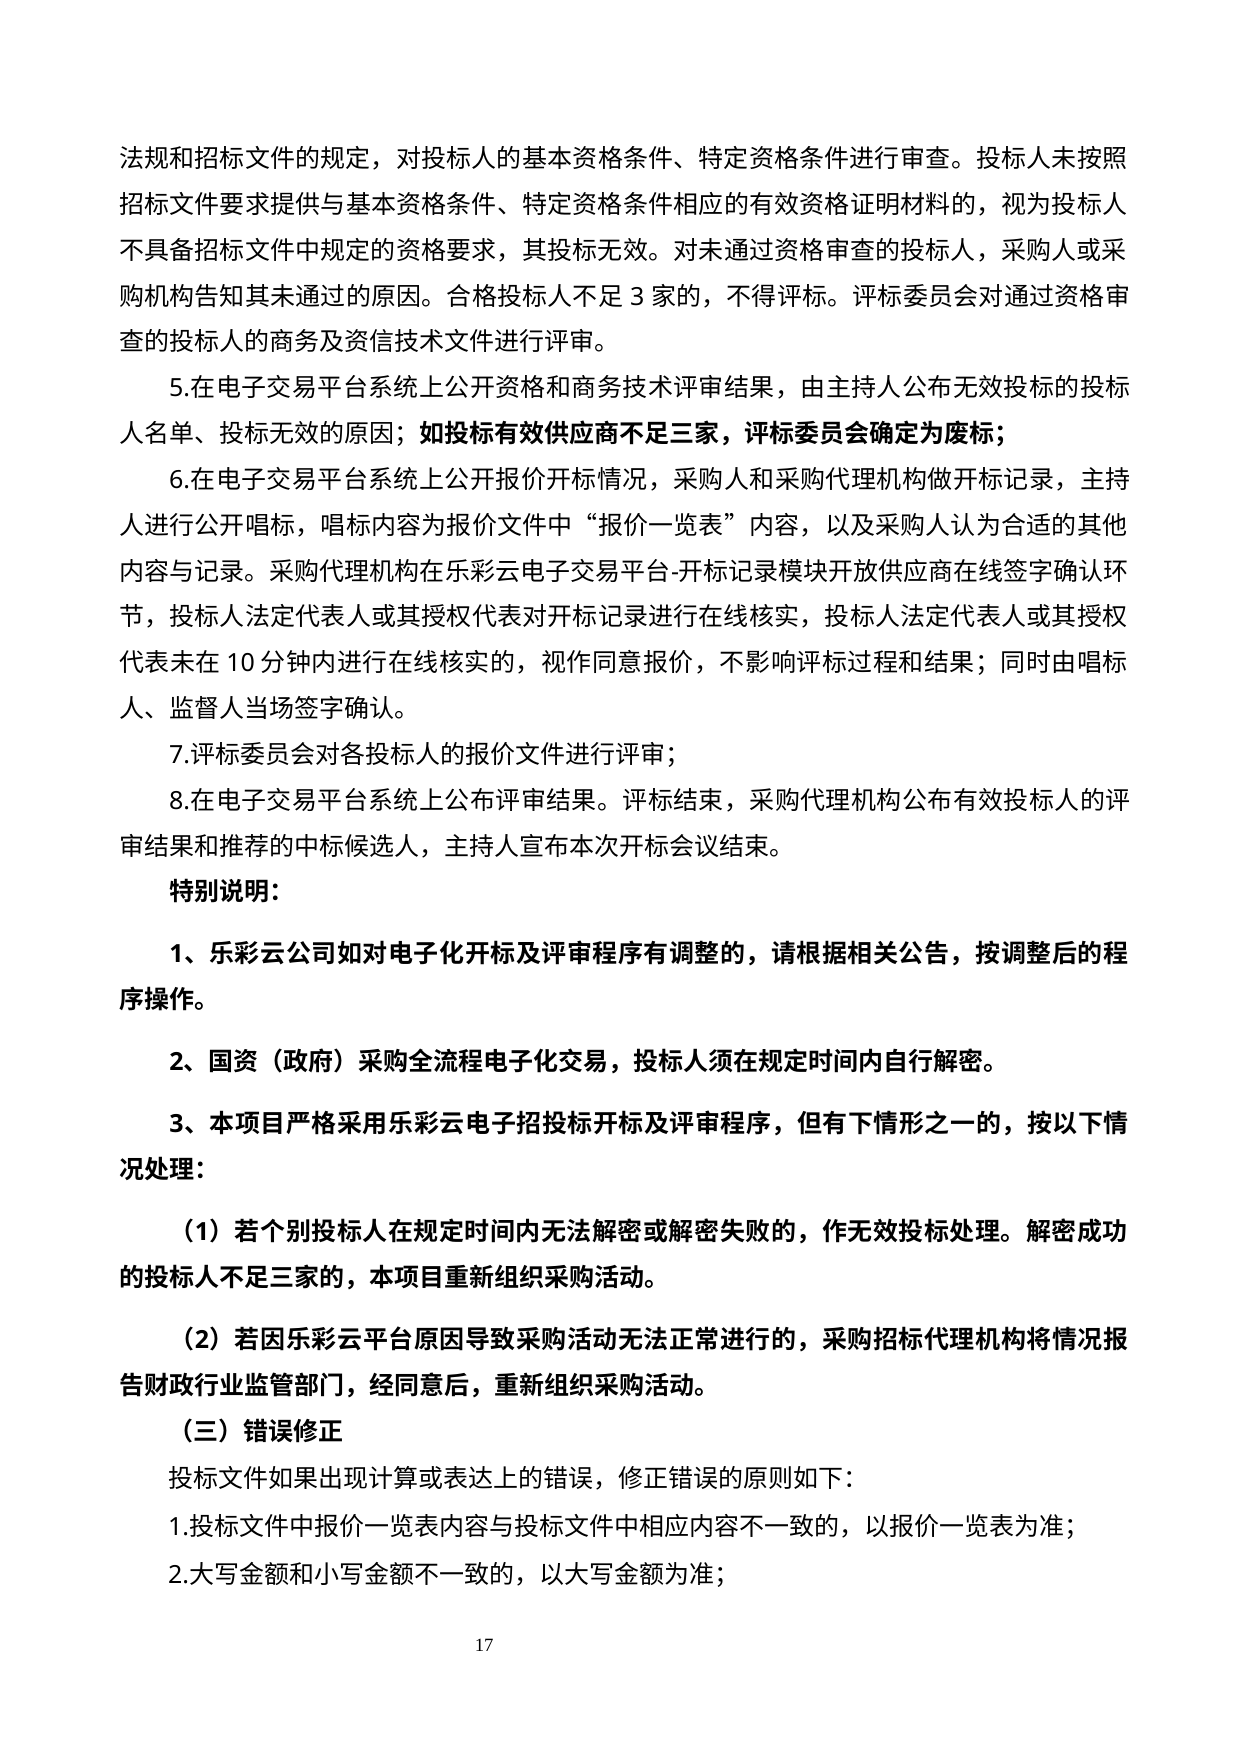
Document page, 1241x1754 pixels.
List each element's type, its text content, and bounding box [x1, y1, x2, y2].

text 7.评标委员会对各投标人的报价文件进行评审； [119, 727, 1130, 772]
text 2、国资（政府）采购全流程电子化交易，投标人须在规定时间内自行解密。 [119, 1034, 1130, 1080]
text 1、乐彩云公司如对电子化开标及评审程序有调整的，请根据相关公告，按调整后的程序操作。 [119, 926, 1130, 1018]
text 1.投标文件中报价一览表内容与投标文件中相应内容不一致的，以报价一览表为准； [119, 1497, 1130, 1545]
text 特别说明： [119, 864, 1130, 910]
text 5.在电子交易平台系统上公开资格和商务技术评审结果，由主持人公布无效投标的投标人名单、投标无效的原因；如投标有效供应商不足三家，评标委员会确定为废标； [119, 360, 1130, 452]
text 8.在电子交易平台系统上公布评审结果。评标结束，采购代理机构公布有效投标人的评审结果和推荐的中标候选人，主持人宣布本次开标会议结束。 [119, 772, 1130, 864]
text （三）错误修正 [119, 1404, 1130, 1449]
text 2.大写金额和小写金额不一致的，以大写金额为准； [119, 1545, 1130, 1593]
text 6.在电子交易平台系统上公开报价开标情况，采购人和采购代理机构做开标记录，主持人进行公开唱标，唱标内容为报价文件中“报价一览表”内容，以及采购人认为合适的其他内容与记录。采购代理机构在乐彩云电子交易平台-开标记录模块开放供应商在线签字确认环节，投标人法定代表人或其授权代表对开标记录进行在线核实，投标人法定代表人或其授权代表未在10分钟内进行在线核实的，视作同意报价，不影响评标过程和结果；同时由唱标人、监督人当场签字确认。 [119, 452, 1130, 727]
text （2）若因乐彩云平台原因导致采购活动无法正常进行的，采购招标代理机构将情况报告财政行业监管部门，经同意后，重新组织采购活动。 [119, 1312, 1130, 1404]
text 投标文件如果出现计算或表达上的错误，修正错误的原则如下： [119, 1449, 1130, 1497]
text 3、本项目严格采用乐彩云电子招投标开标及评审程序，但有下情形之一的，按以下情况处理： [119, 1096, 1130, 1188]
text （1）若个别投标人在规定时间内无法解密或解密失败的，作无效投标处理。解密成功的投标人不足三家的，本项目重新组织采购活动。 [119, 1204, 1130, 1296]
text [119, 131, 1130, 360]
